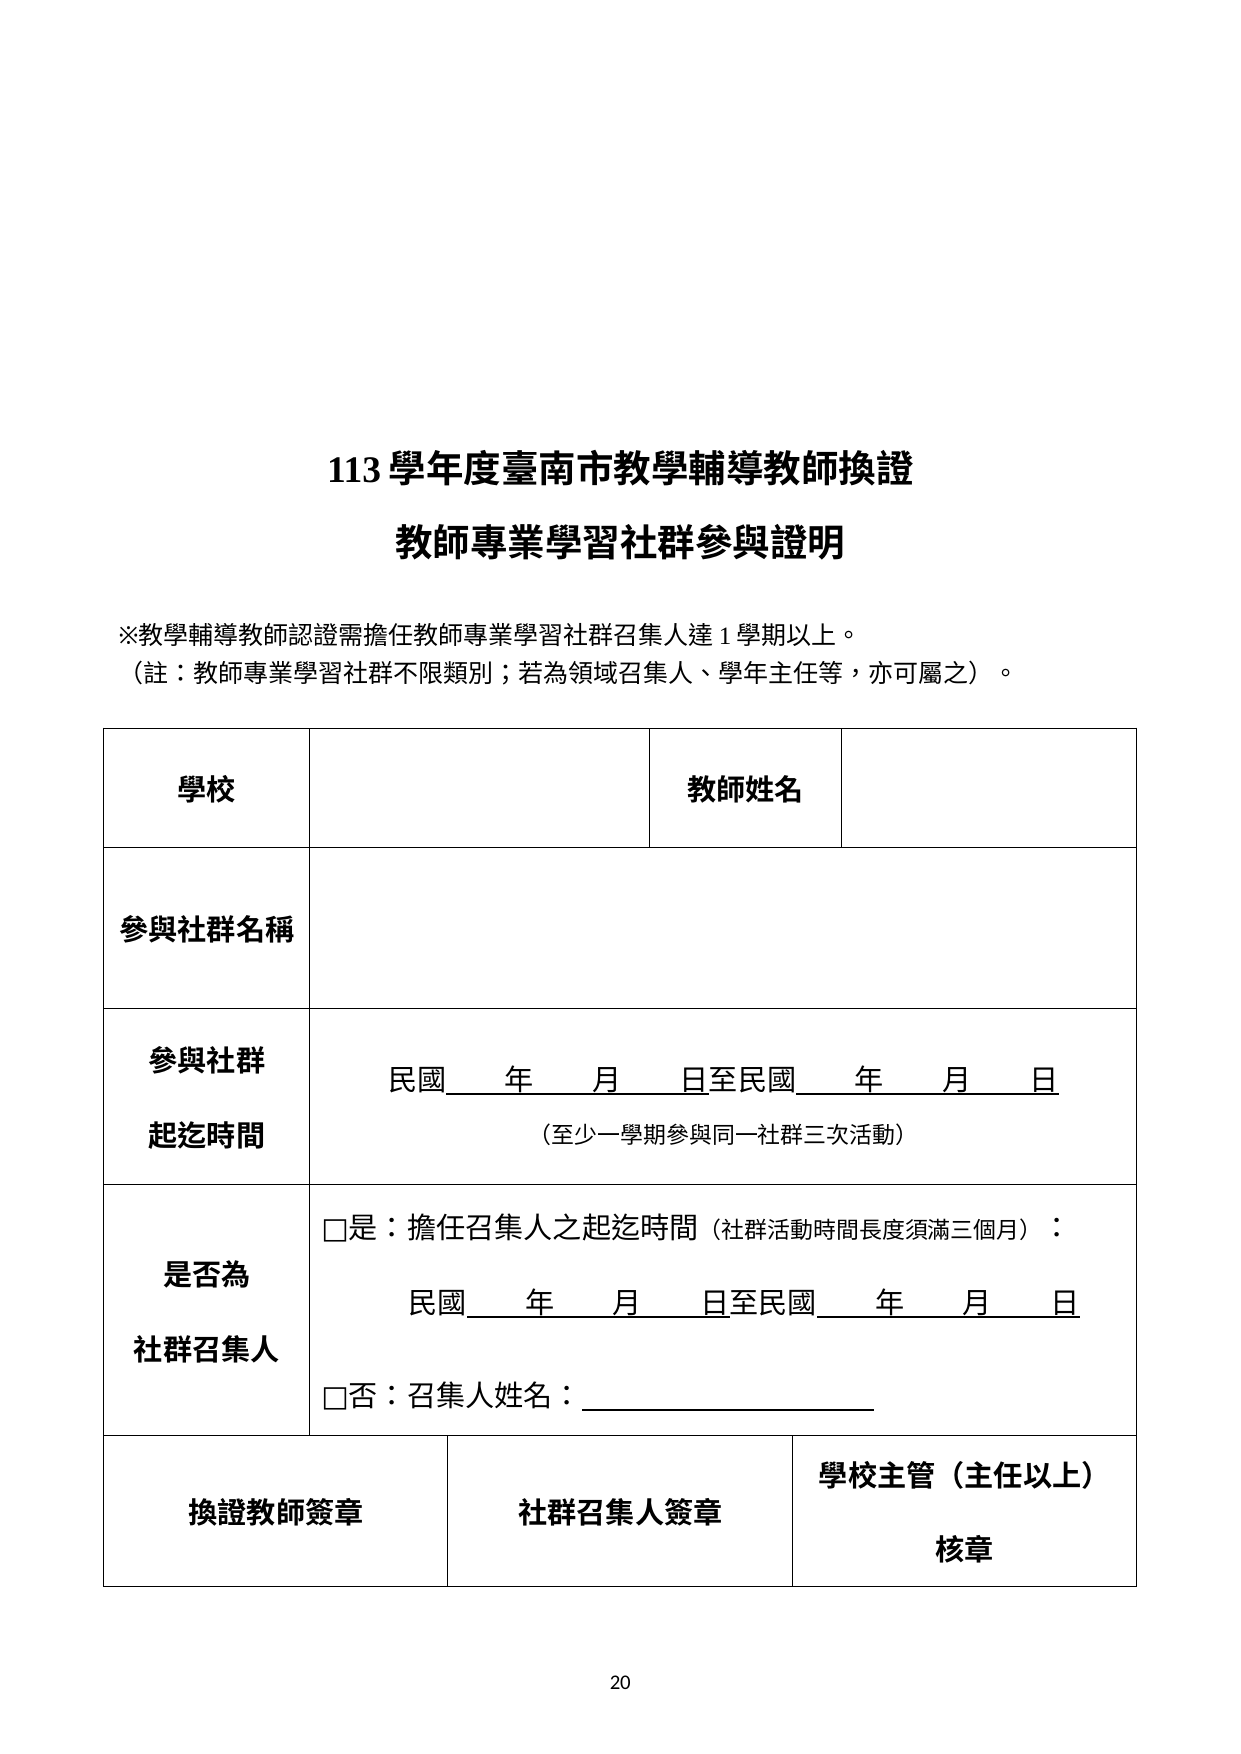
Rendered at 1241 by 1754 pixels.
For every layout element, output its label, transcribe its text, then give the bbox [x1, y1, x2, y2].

table_cell [310, 848, 1136, 1008]
text 113學年度臺南市教學輔導教師換證 [118, 428, 1122, 503]
table_cell 參與社群 起迄時間 [104, 1009, 309, 1184]
table_cell 換證教師簽章 [104, 1436, 447, 1586]
table_cell 學校主管（主任以上） 核章 [793, 1436, 1136, 1586]
table_cell 民國 年 月 日至民國 年 月 日 （至少一學期參與同一社群三次活動） [310, 1009, 1136, 1184]
text （註：教師專業學習社群不限類別；若為領域召集人、學年主任等，亦可屬之）。 [118, 653, 1122, 690]
table_header [310, 729, 649, 847]
text ※教學輔導教師認證需擔任教師專業學習社群召集人達1學期以上。 [118, 615, 1122, 653]
table_cell 參與社群名稱 [104, 848, 309, 1008]
table_header [842, 729, 1136, 847]
table_cell 是否為 社群召集人 [104, 1185, 309, 1435]
table_cell □是：擔任召集人之起迄時間（社群活動時間長度須滿三個月）： 民國 年 月 日至民國 年 月 日 □否：召集人姓名： [310, 1185, 1136, 1435]
table_header 學校 [104, 729, 309, 847]
table_cell 社群召集人簽章 [448, 1436, 792, 1586]
table_header 教師姓名 [650, 729, 841, 847]
text 教師專業學習社群參與證明 [118, 503, 1122, 578]
